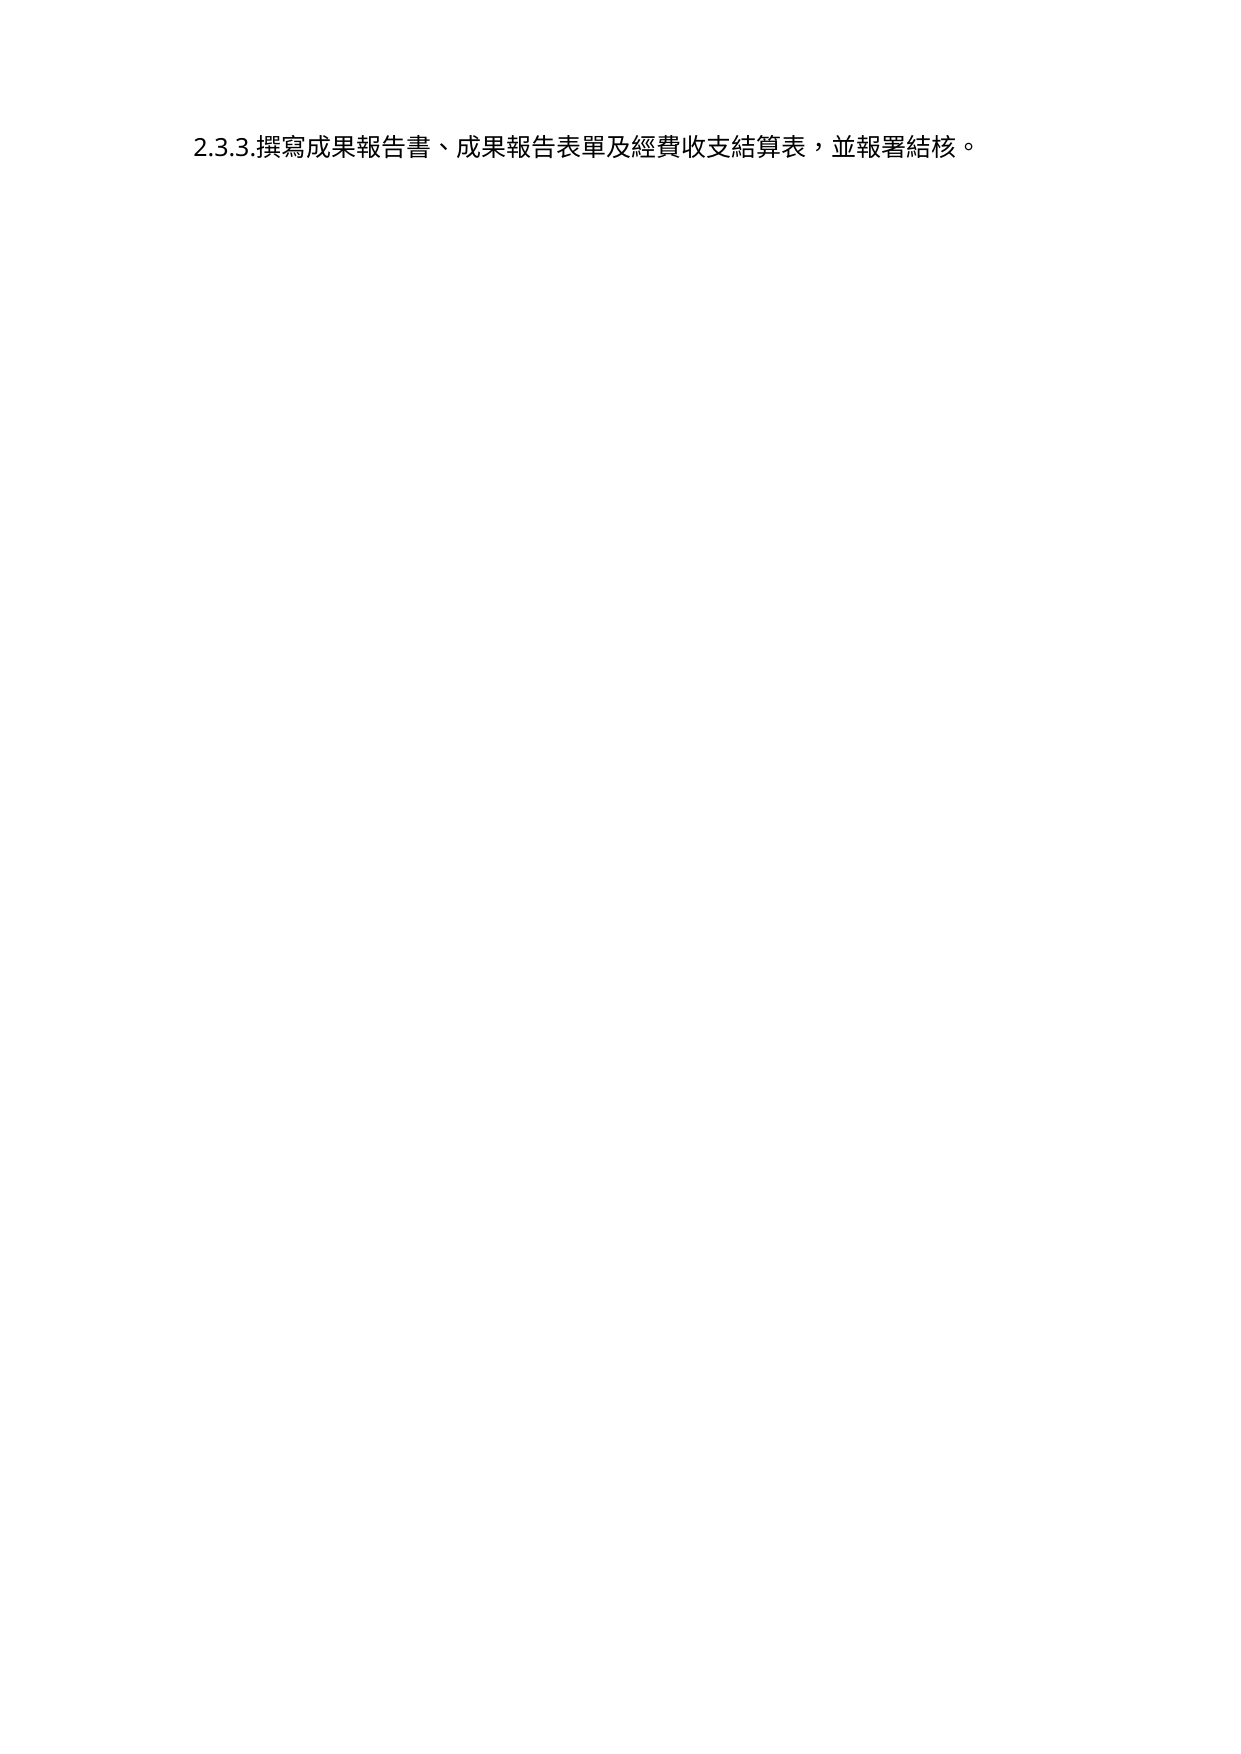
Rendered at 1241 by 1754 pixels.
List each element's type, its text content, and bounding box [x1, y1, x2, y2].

text 2.3.3.撰寫成果報告書、成果報告表單及經費收支結算表，並報署結核。 [193, 127, 1122, 164]
